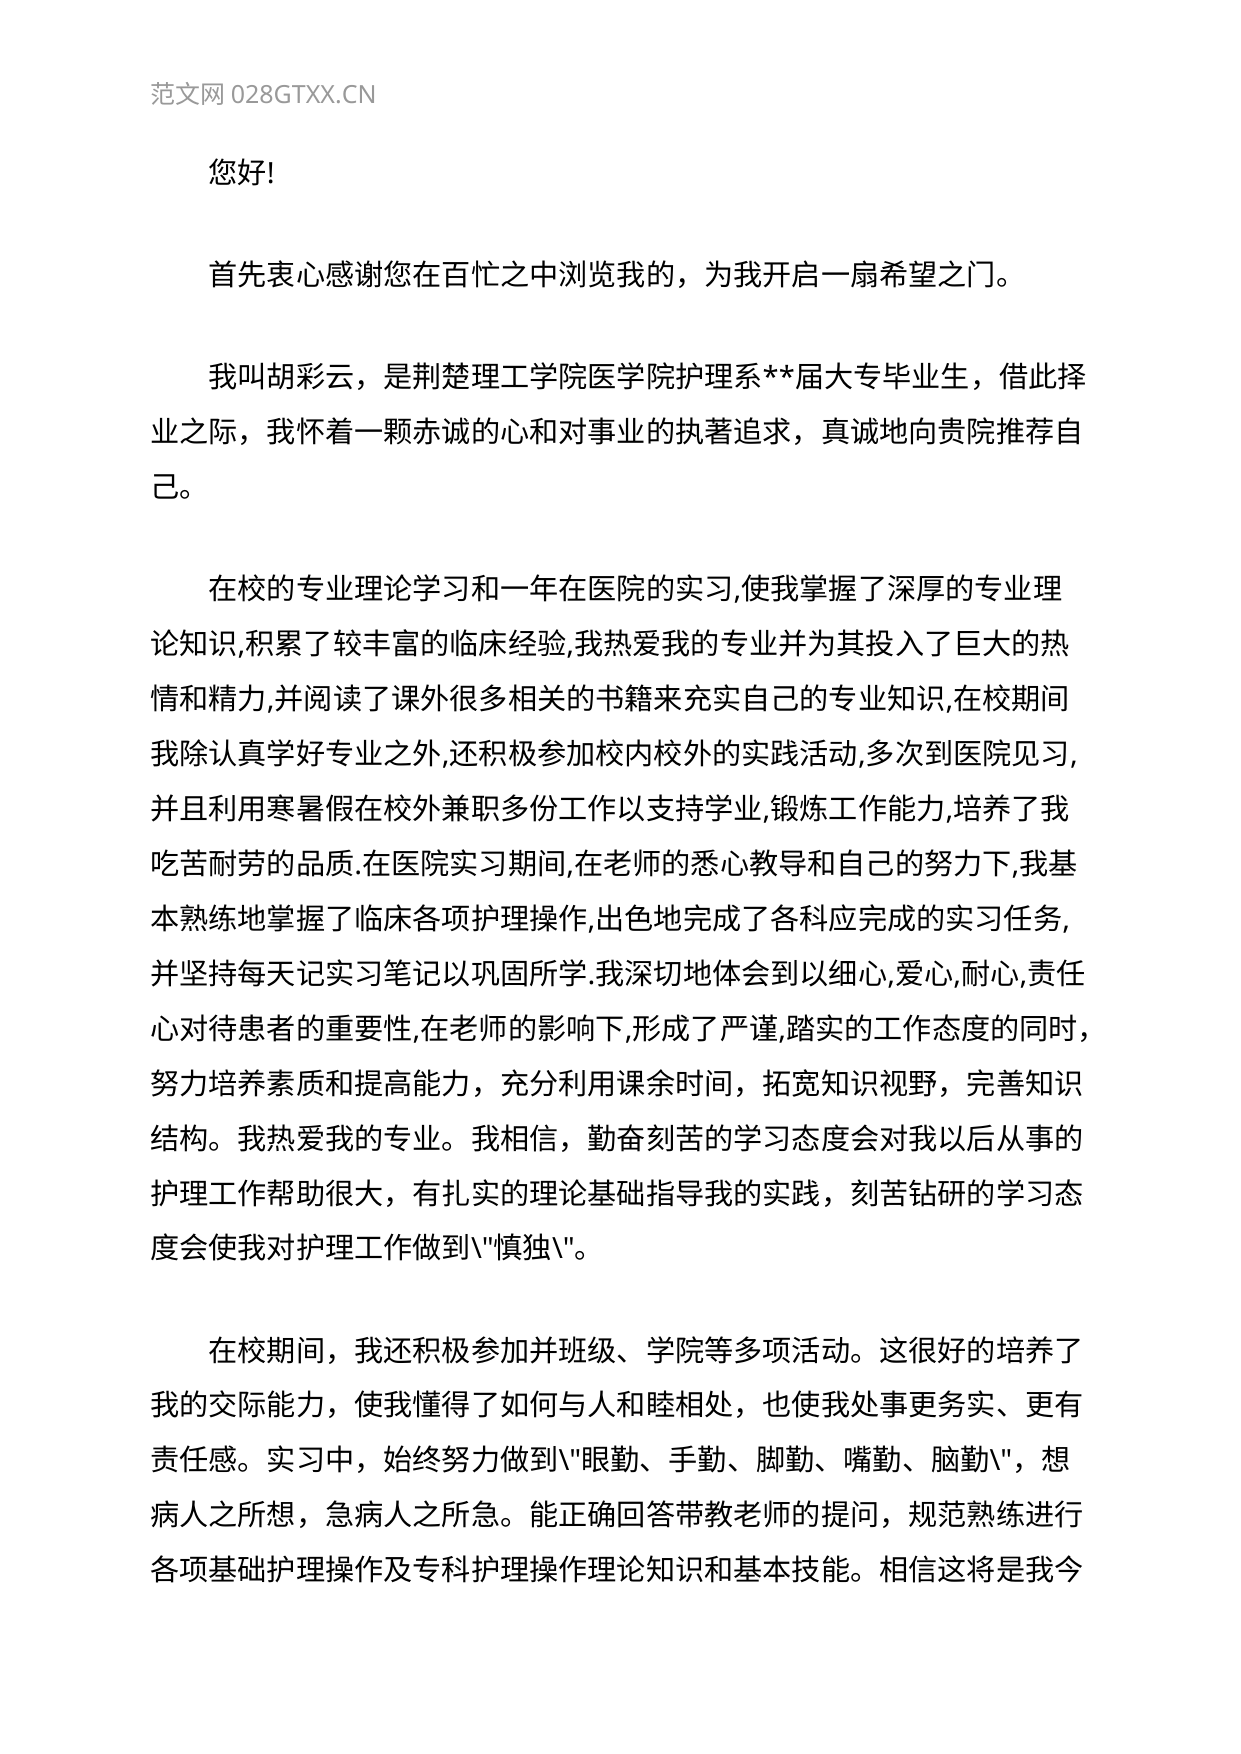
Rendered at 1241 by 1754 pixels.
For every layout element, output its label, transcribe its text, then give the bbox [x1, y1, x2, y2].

text 首先衷心感谢您在百忙之中浏览我的，为我开启一扇希望之门。 [150, 252, 1090, 294]
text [150, 1327, 1090, 1589]
text 我叫胡彩云，是荆楚理工学院医学院护理系**届大专毕业生，借此择业之际，我怀着一颗赤诚的心和对事业的执著追求，真诚地向贵院推荐自己。 [150, 354, 1090, 506]
text 在校的专业理论学习和一年在医院的实习,使我掌握了深厚的专业理论知识,积累了较丰富的临床经验,我热爱我的专业并为其投入了巨大的热情和精力,并阅读了课外很多相关的书籍来充实自己的专业知识,在校期间我除认真学好专业之外,还积极参加校内校外的实践活动,多次到医院见习,并且利用寒暑假在校外兼职多份工作以支持学业,锻炼工作能力,培养了我吃苦耐劳的品质.在医院实习期间,在老师的悉心教导和自己的努力下,我基本熟练地掌握了临床各项护理操作,出色地完成了各科应完成的实习任务,并坚持每天记实习笔记以巩固所学.我深切地体会到以细心,爱心,耐心,责任心对待患者的重要性,在老师的影响下,形成了严谨,踏实的工作态度的同时，努力培养素质和提高能力，充分利用课余时间，拓宽知识视野，完善知识结构。我热爱我的专业。我相信，勤奋刻苦的学习态度会对我以后从事的护理工作帮助很大，有扎实的理论基础指导我的实践，刻苦钻研的学习态度会使我对护理工作做到\"慎独\"。 [150, 565, 1090, 1267]
text 您好! [150, 150, 1090, 192]
